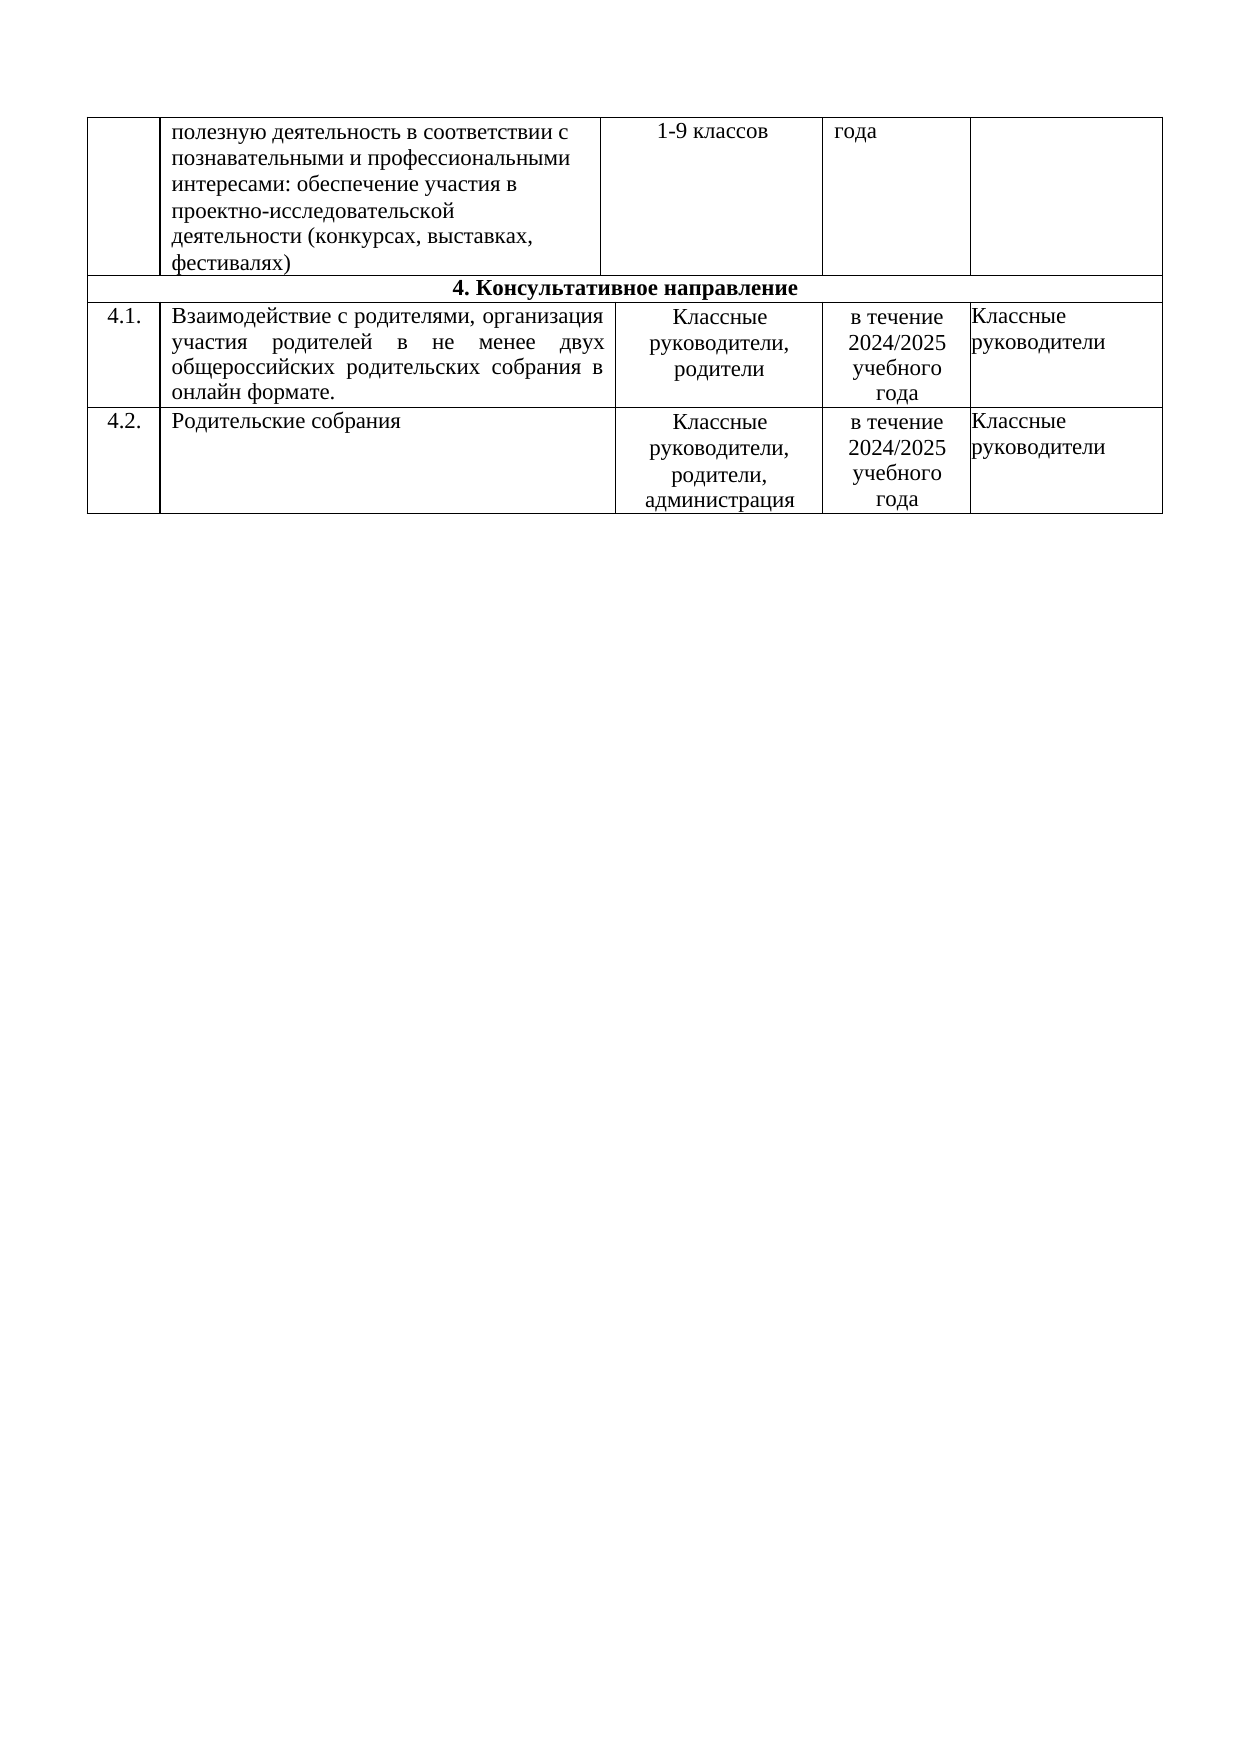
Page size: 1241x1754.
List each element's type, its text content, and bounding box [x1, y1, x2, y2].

table_cell в течение 2024/2025 учебного года [823, 408, 970, 512]
table_header 1-9 классов [601, 118, 822, 275]
table_cell Родительские собрания [161, 408, 615, 512]
table_cell Взаимодействие с родителями, организация участия родителей в не менее двух общероссийских родительских собрания в онлайн формате. [161, 303, 615, 407]
table_cell Классные руководители [971, 303, 1162, 407]
table_cell Классные руководители, родители [616, 303, 822, 407]
table_cell 4. Консультативное направление [88, 276, 1162, 302]
table_cell в течение 2024/2025 учебного года [823, 303, 970, 407]
table_cell 4.1. [88, 303, 159, 407]
table_cell Классные руководители [971, 408, 1162, 512]
table_cell 4.2. [88, 408, 159, 512]
table_header года [823, 118, 970, 275]
table_cell Классные руководители, родители, администрация [616, 408, 822, 512]
table_header [971, 118, 1162, 275]
table_header полезную деятельность в соответствии с познавательными и профессиональными интересами: обеспечение участия в проектно-исследовательской деятельности (конкурсах, выставках, фестивалях) [161, 118, 600, 275]
table_header [88, 118, 159, 275]
